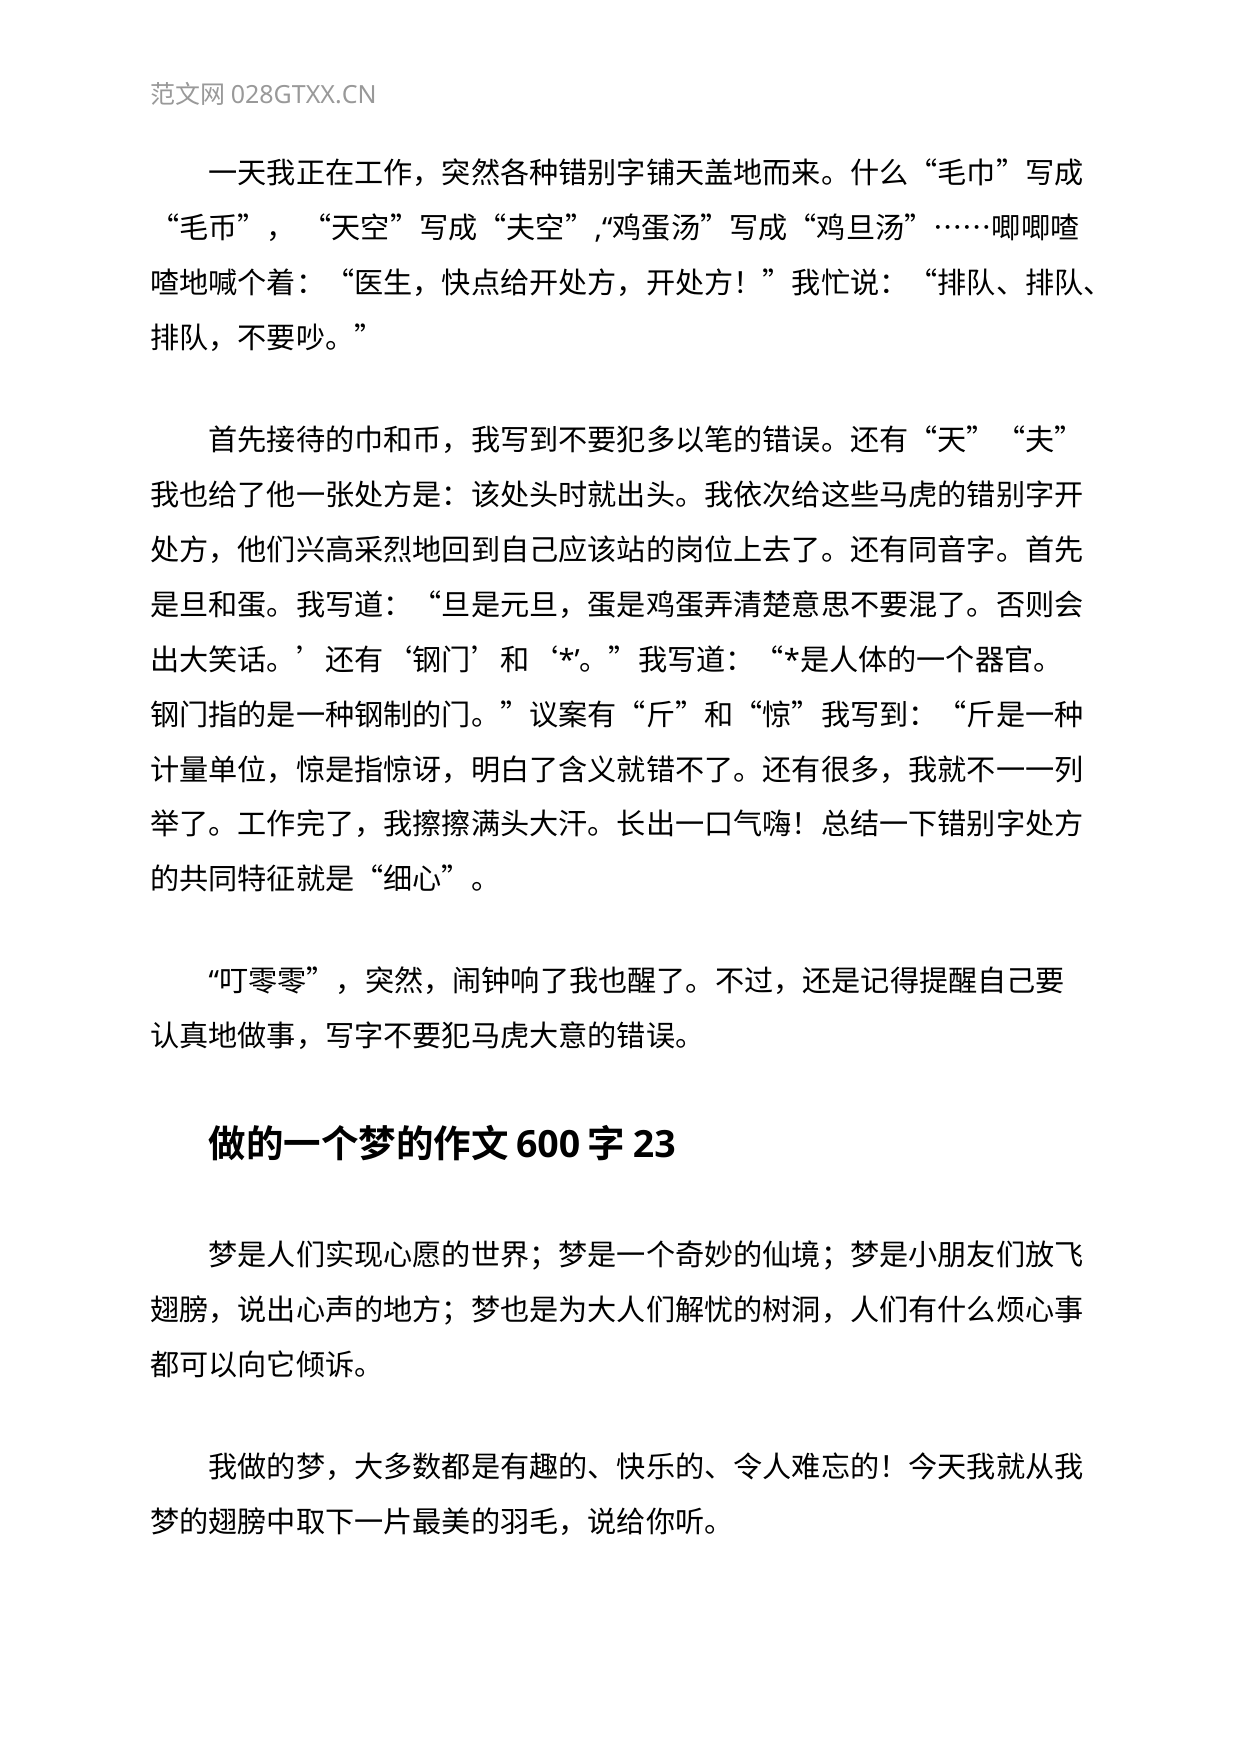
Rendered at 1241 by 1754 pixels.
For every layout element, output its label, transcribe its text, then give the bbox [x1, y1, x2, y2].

text “叮零零”，突然，闹钟响了我也醒了。不过，还是记得提醒自己要认真地做事，写字不要犯马虎大意的错误。 [150, 958, 1090, 1055]
text 我做的梦，大多数都是有趣的、快乐的、令人难忘的！今天我就从我梦的翅膀中取下一片最美的羽毛，说给你听。 [150, 1443, 1090, 1541]
text 一天我正在工作，突然各种错别字铺天盖地而来。什么“毛巾”写成“毛币”， “天空”写成“夫空”,“鸡蛋汤”写成“鸡旦汤”……唧唧喳喳地喊个着：“医生，快点给开处方，开处方！”我忙说：“排队、排队、排队，不要吵。” [150, 150, 1090, 357]
text 梦是人们实现心愿的世界；梦是一个奇妙的仙境；梦是小朋友们放飞翅膀，说出心声的地方；梦也是为大人们解忧的树洞，人们有什么烦心事都可以向它倾诉。 [150, 1232, 1090, 1384]
text 做的一个梦的作文600字23 [150, 1114, 1090, 1169]
text 首先接待的巾和币，我写到不要犯多以笔的错误。还有“天”“夫”我也给了他一张处方是：该处头时就出头。我依次给这些马虎的错别字开处方，他们兴高采烈地回到自己应该站的岗位上去了。还有同音字。首先是旦和蛋。我写道：“旦是元旦，蛋是鸡蛋弄清楚意思不要混了。否则会出大笑话。’还有‘钢门’和‘*’。”我写道：“*是人体的一个器官。钢门指的是一种钢制的门。”议案有“斤”和“惊”我写到：“斤是一种计量单位，惊是指惊讶，明白了含义就错不了。还有很多，我就不一一列举了。工作完了，我擦擦满头大汗。长出一口气嗨！总结一下错别字处方的共同特征就是“细心”。 [150, 417, 1090, 898]
